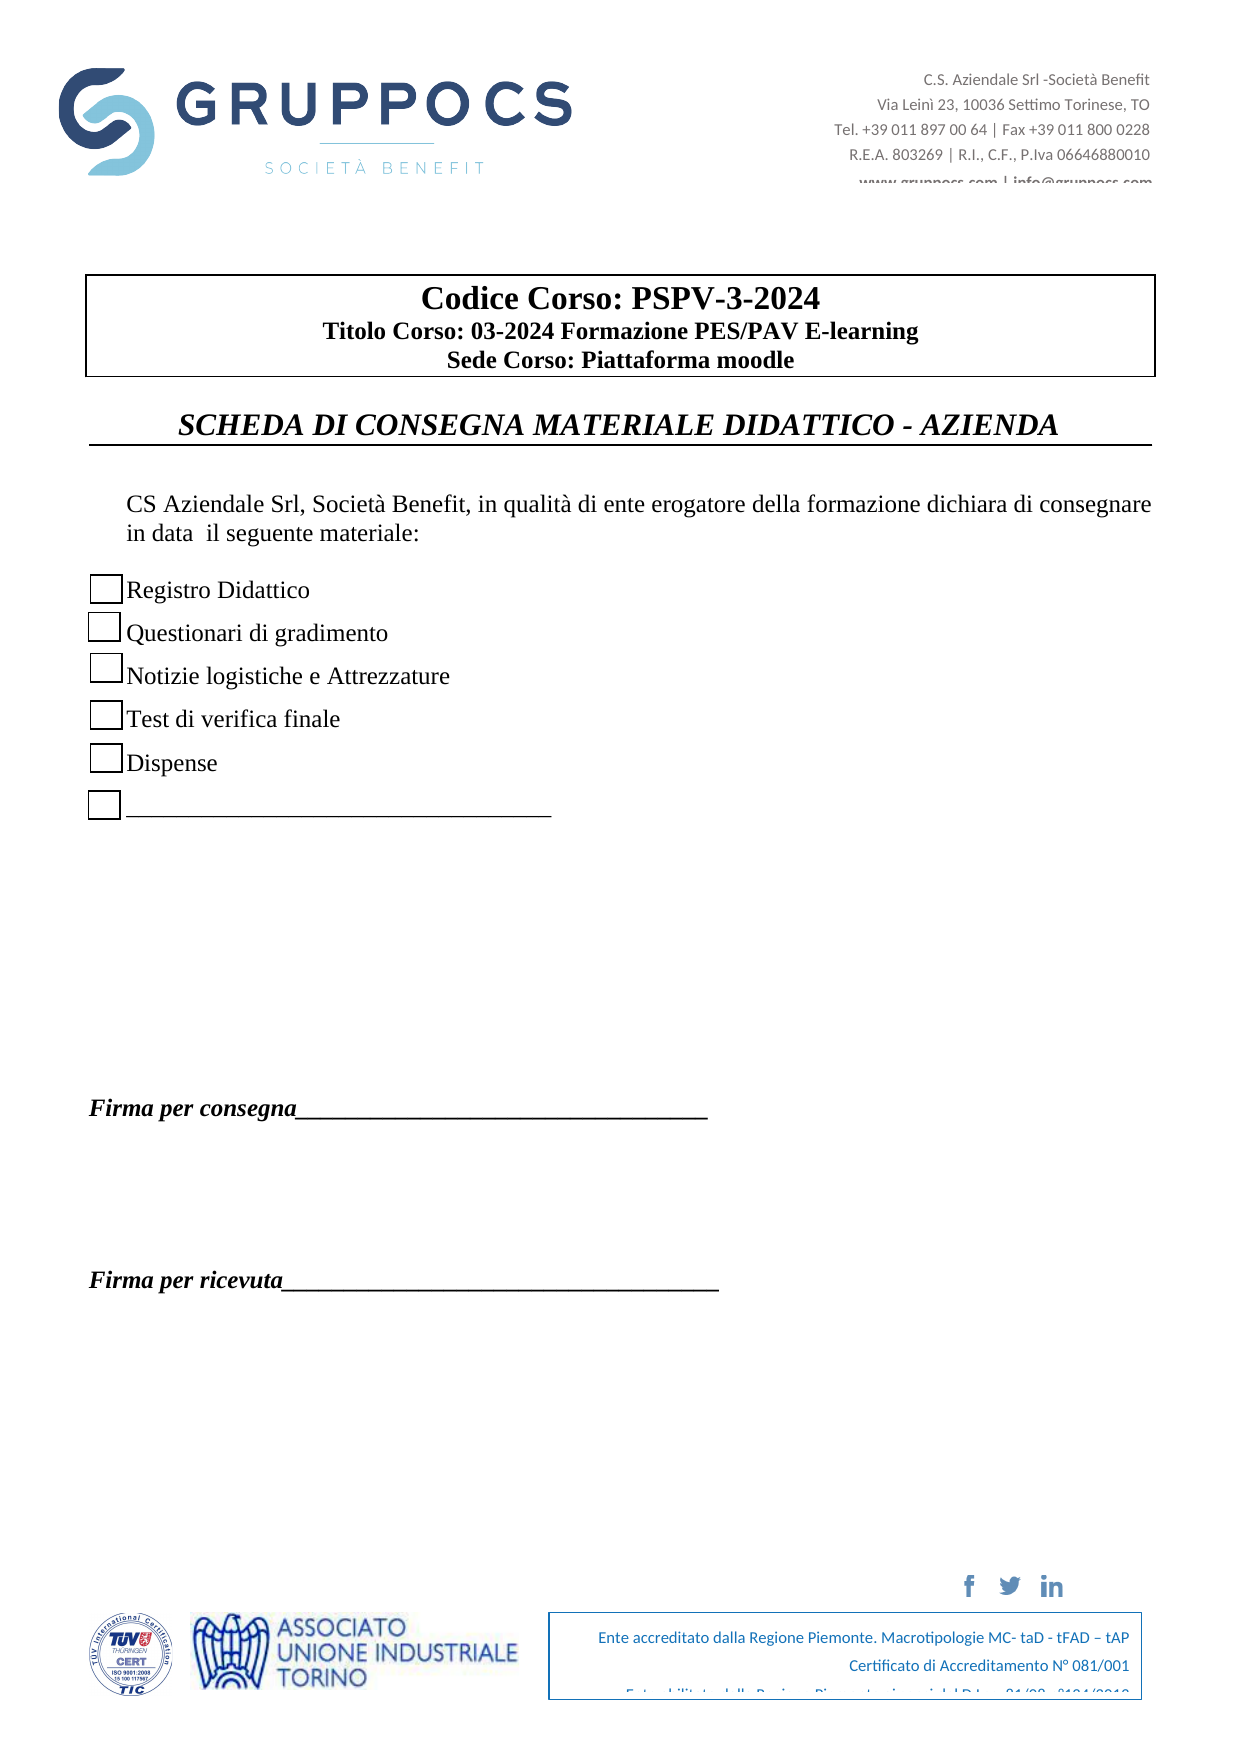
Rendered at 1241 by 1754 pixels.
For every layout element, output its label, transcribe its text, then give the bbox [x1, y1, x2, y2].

text CS Aziendale Srl, Società Benefit, in qualità di ente erogatore della formazione dichiara di consegnare in data il seguente materiale: [126, 489, 1152, 546]
picture [58, 68, 580, 178]
text SCHEDA DI CONSEGNA MATERIALE DIDATTICO - AZIENDA [88, 406, 1152, 446]
picture [964, 1575, 1063, 1597]
text __________________________________ [126, 791, 1152, 819]
text Titolo Corso: 03-2024 Formazione PES/PAV E-learning [88, 316, 1152, 341]
text Questionari di gradimento [126, 618, 1152, 647]
text Notizie logistiche e Attrezzature [126, 661, 1152, 690]
text Dispense [126, 748, 1152, 776]
picture [190, 1612, 520, 1690]
text Test di verifica finale [126, 704, 1152, 733]
text Registro Didattico [126, 575, 1152, 604]
text Firma per consegna_________________________________ [29, 1093, 1152, 1121]
text Sede Corso: Piattaforma moodle [87, 341, 1154, 376]
text Firma per ricevuta___________________________________ [88, 1265, 1152, 1294]
picture [89, 1613, 173, 1696]
text Codice Corso: PSPV-3-2024 [87, 276, 1154, 316]
